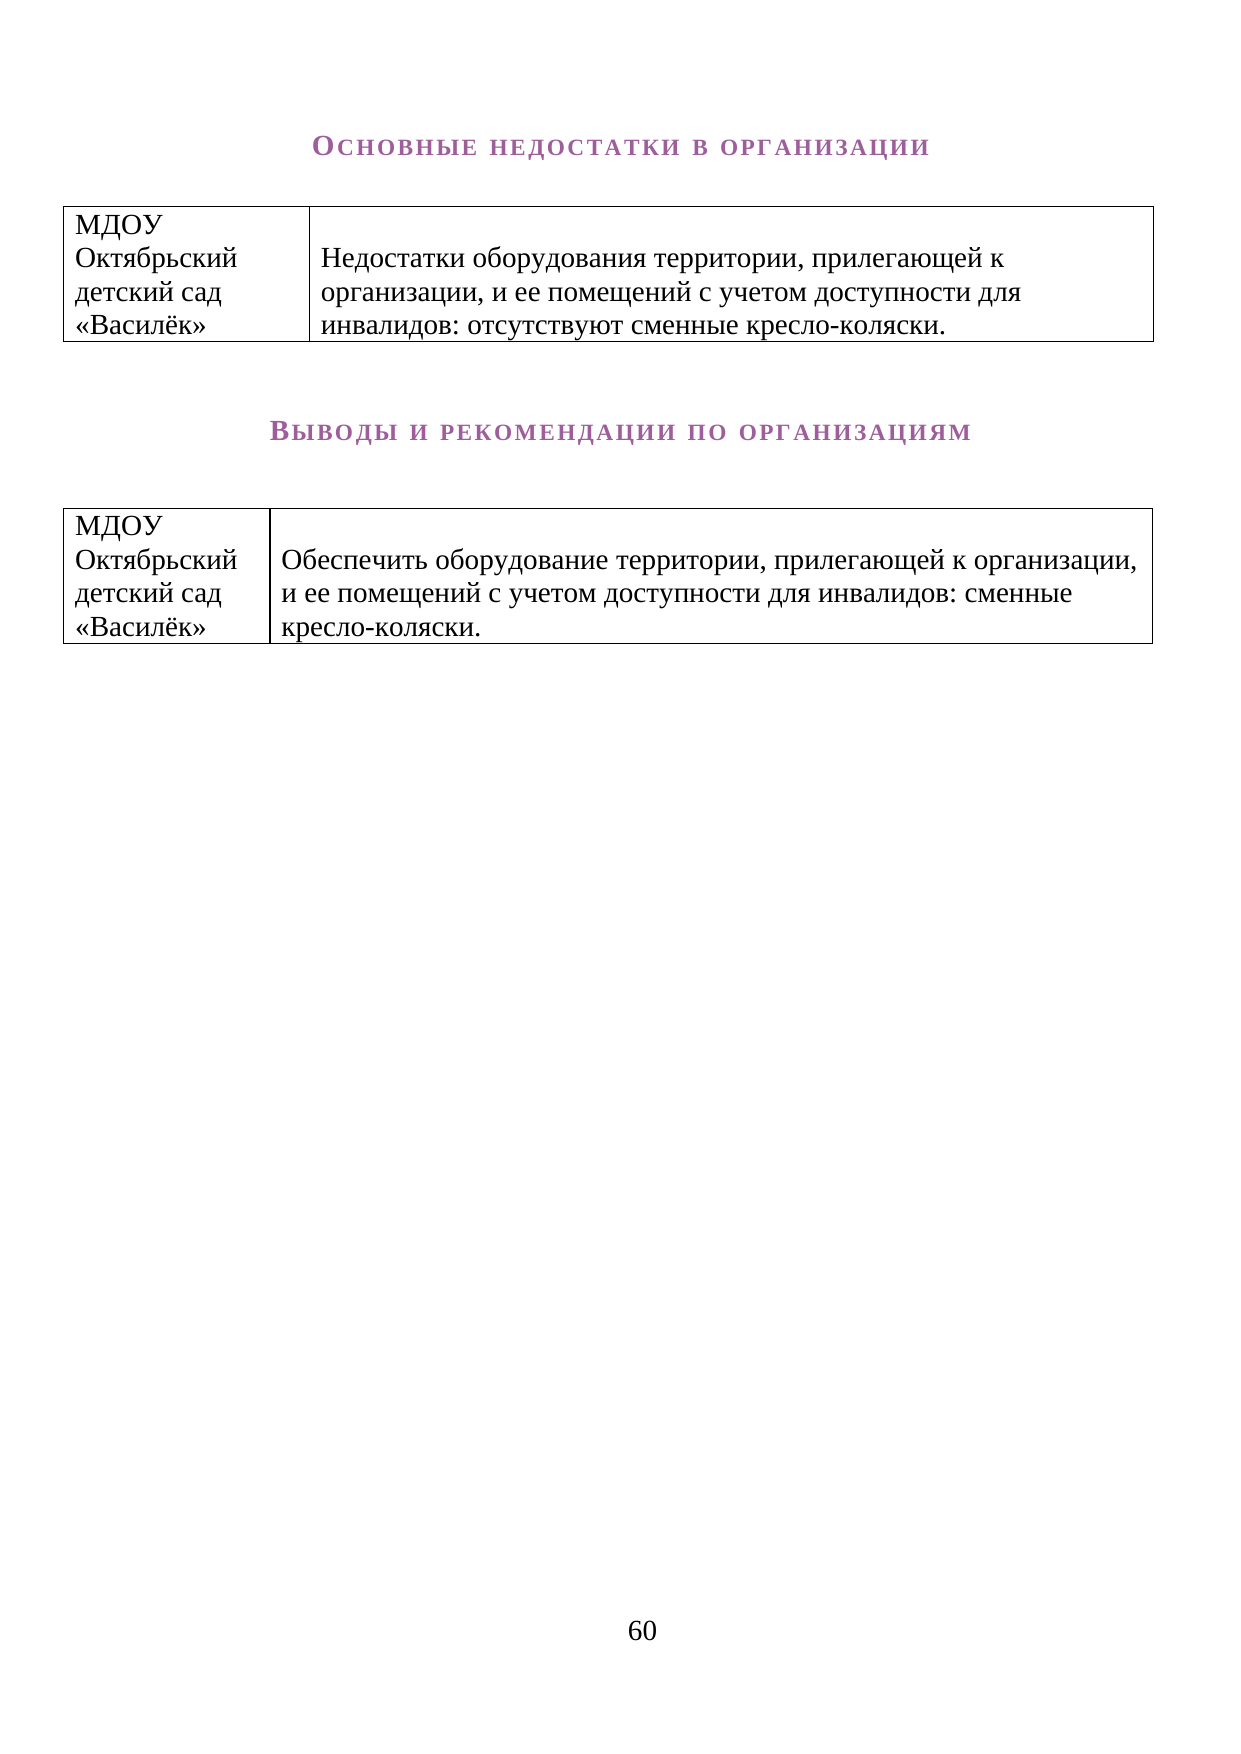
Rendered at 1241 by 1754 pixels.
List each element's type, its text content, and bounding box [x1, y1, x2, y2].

table_header Недостатки оборудования территории, прилегающей к организации, и ее помещений с учетом доступности для инвалидов: отсутствуют сменные кресло-коляски. [310, 207, 1153, 341]
table_header МДОУ Октябрьский детский сад «Василёк» [64, 207, 309, 341]
table_header Обеспечить оборудование территории, прилегающей к организации, и ее помещений с учетом доступности для инвалидов: сменные кресло-коляски. [271, 509, 1152, 643]
subtitle Выводы и рекомендации по организациям [75, 413, 1165, 447]
subtitle Основные недостатки в организации [75, 128, 1165, 162]
table_header МДОУ Октябрьский детский сад «Василёк» [64, 509, 269, 643]
